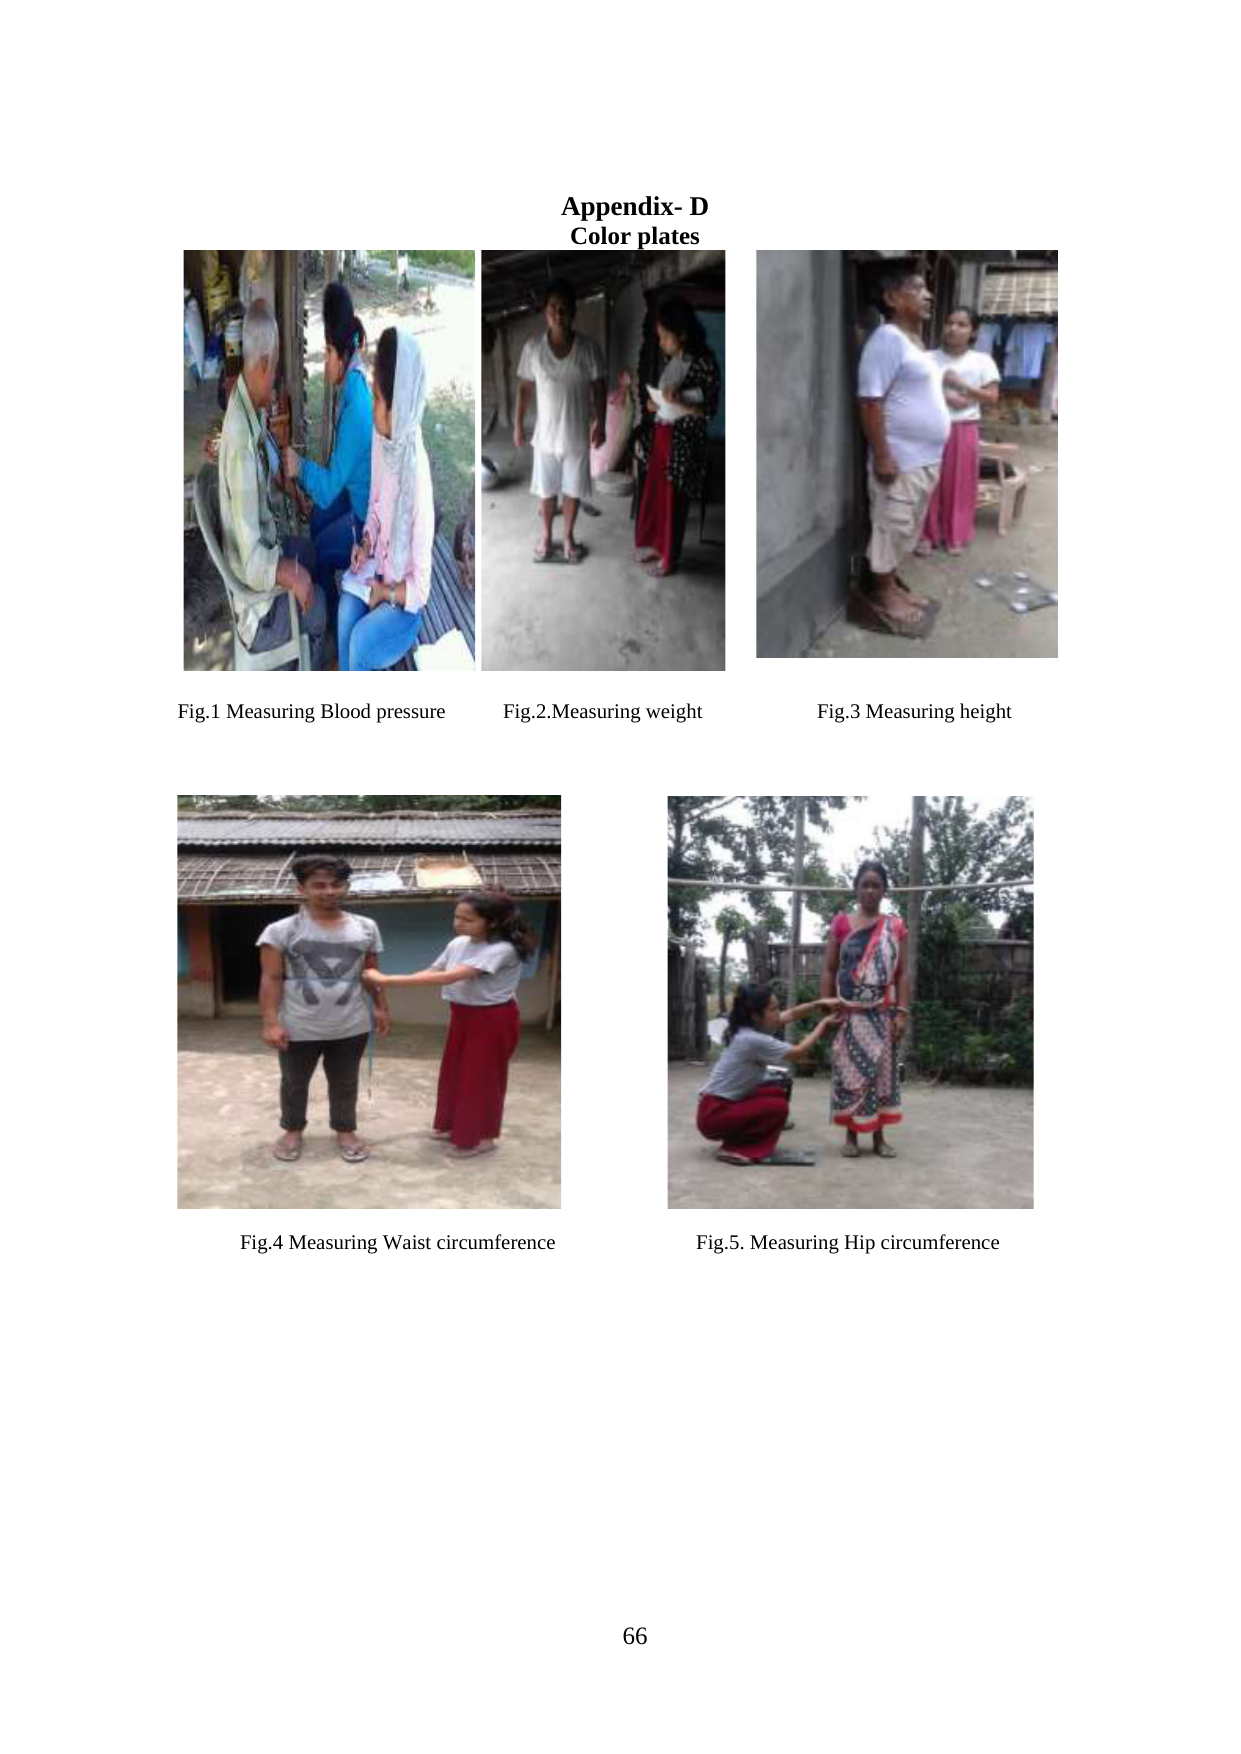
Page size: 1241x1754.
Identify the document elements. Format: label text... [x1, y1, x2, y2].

text Fig.4 Measuring Waist circumference Fig.5. Measuring Hip circumference [177, 1230, 1092, 1254]
text Color plates [177, 221, 1092, 250]
text Appendix- D [177, 190, 1092, 221]
text Fig.1 Measuring Blood pressure Fig.2.Measuring weight Fig.3 Measuring height [177, 699, 1092, 723]
